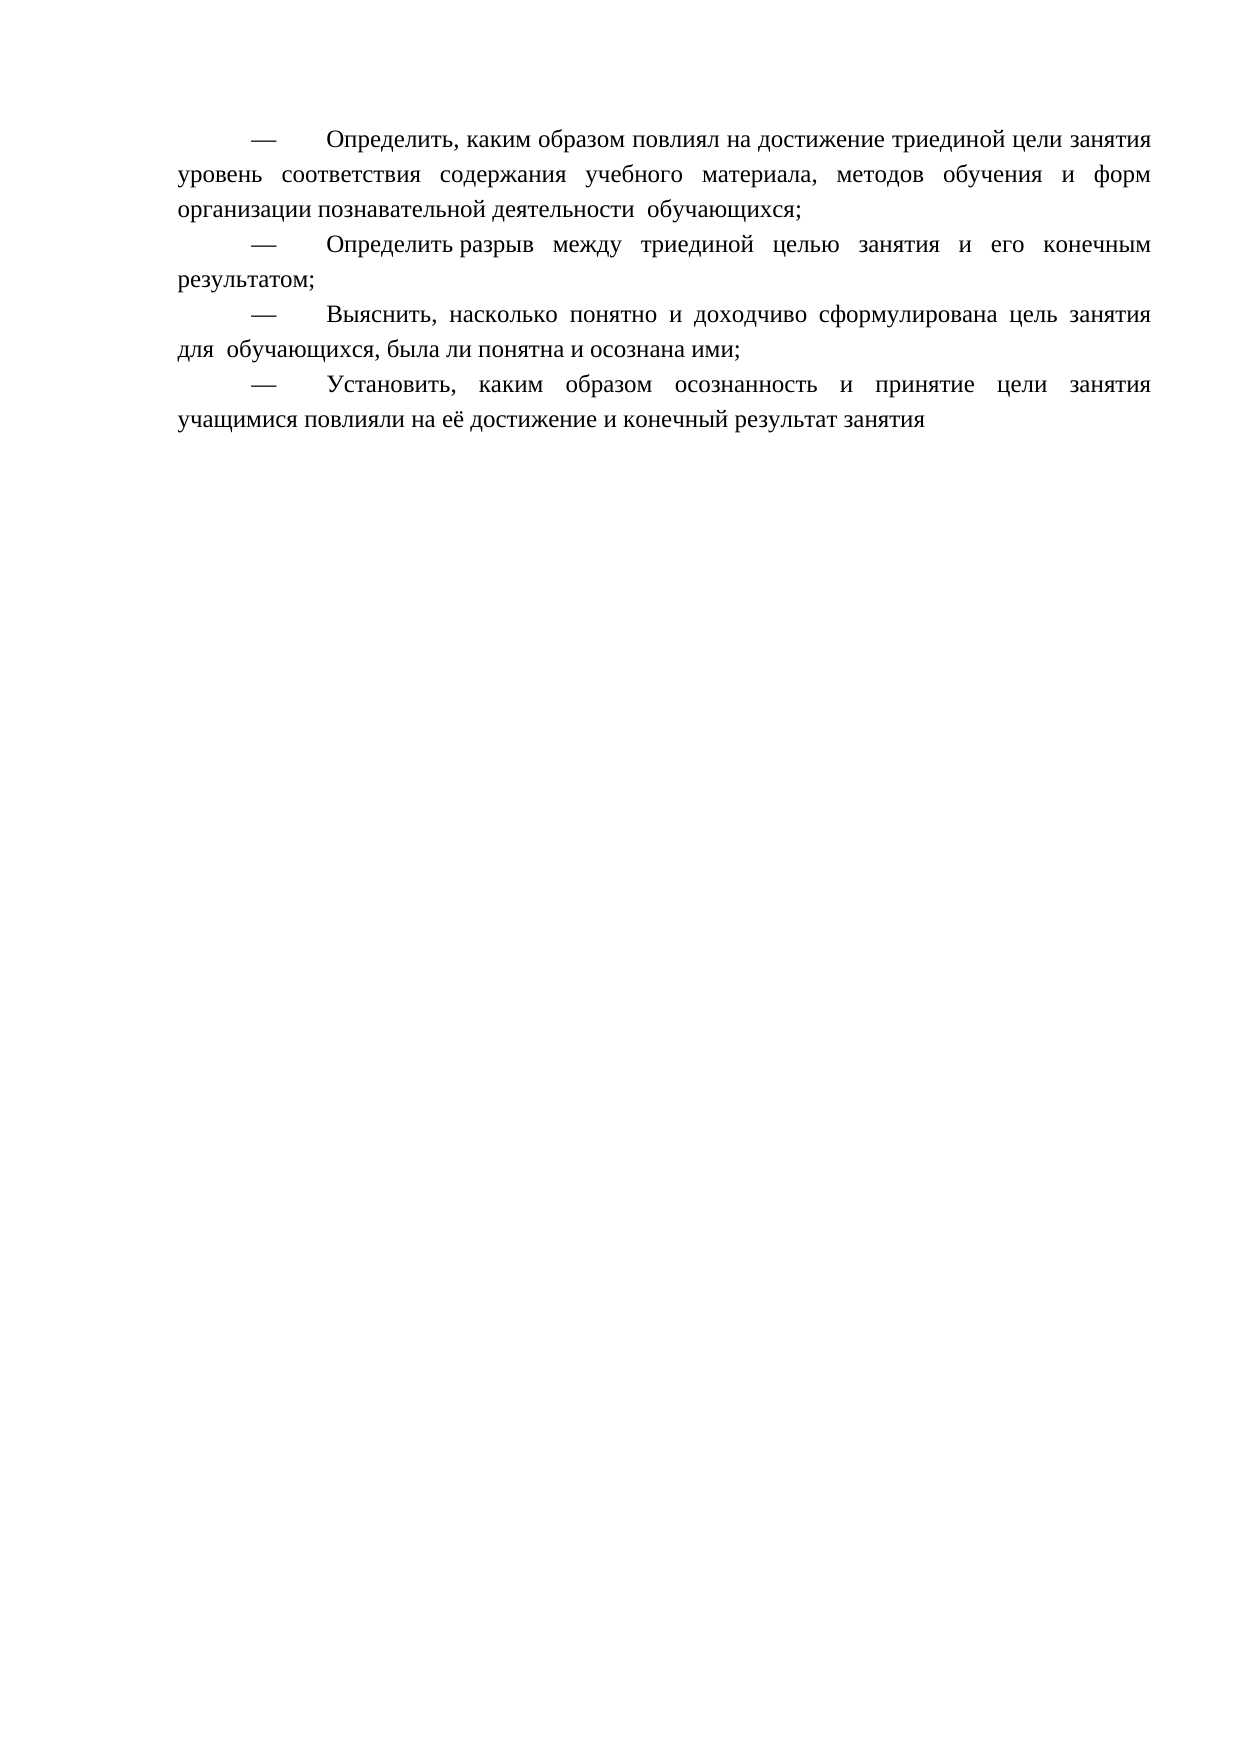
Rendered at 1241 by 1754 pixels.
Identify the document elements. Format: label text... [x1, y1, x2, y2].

text — Выяснить, насколько понятно и доходчиво сформулирована цель занятия для обучающихся, была ли понятна и осознана ими; [177, 293, 1152, 363]
text — Определить разрыв между триединой целью занятия и его конечным результатом; [177, 223, 1152, 293]
text — Определить, каким образом повлиял на достижение триединой цели занятия уровень соответствия содержания учебного материала, методов обучения и форм организации познавательной деятельности обучающихся; [177, 118, 1152, 223]
text — Установить, каким образом осознанность и принятие цели занятия учащимися повлияли на её достижение и конечный результат занятия [177, 363, 1152, 433]
